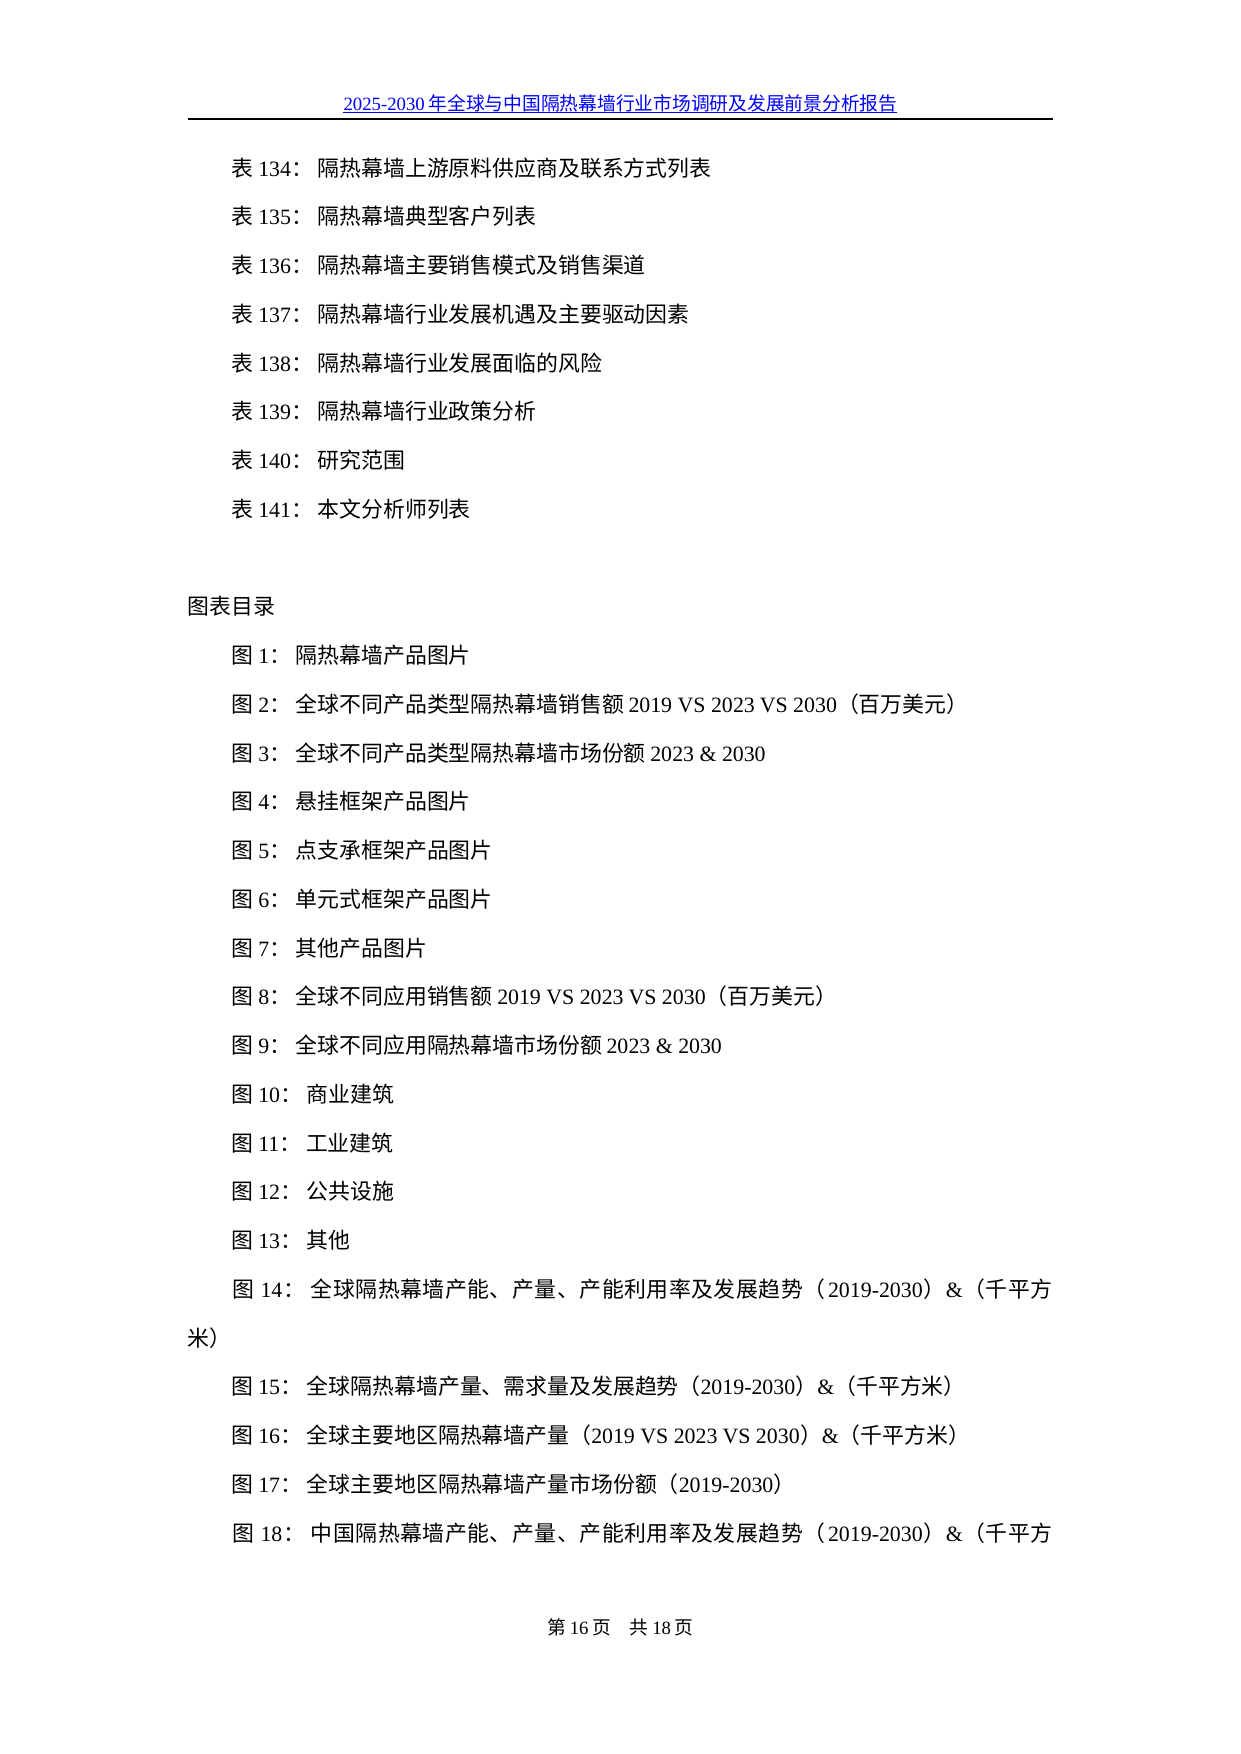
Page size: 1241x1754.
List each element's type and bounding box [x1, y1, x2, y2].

text [187, 150, 1053, 1548]
